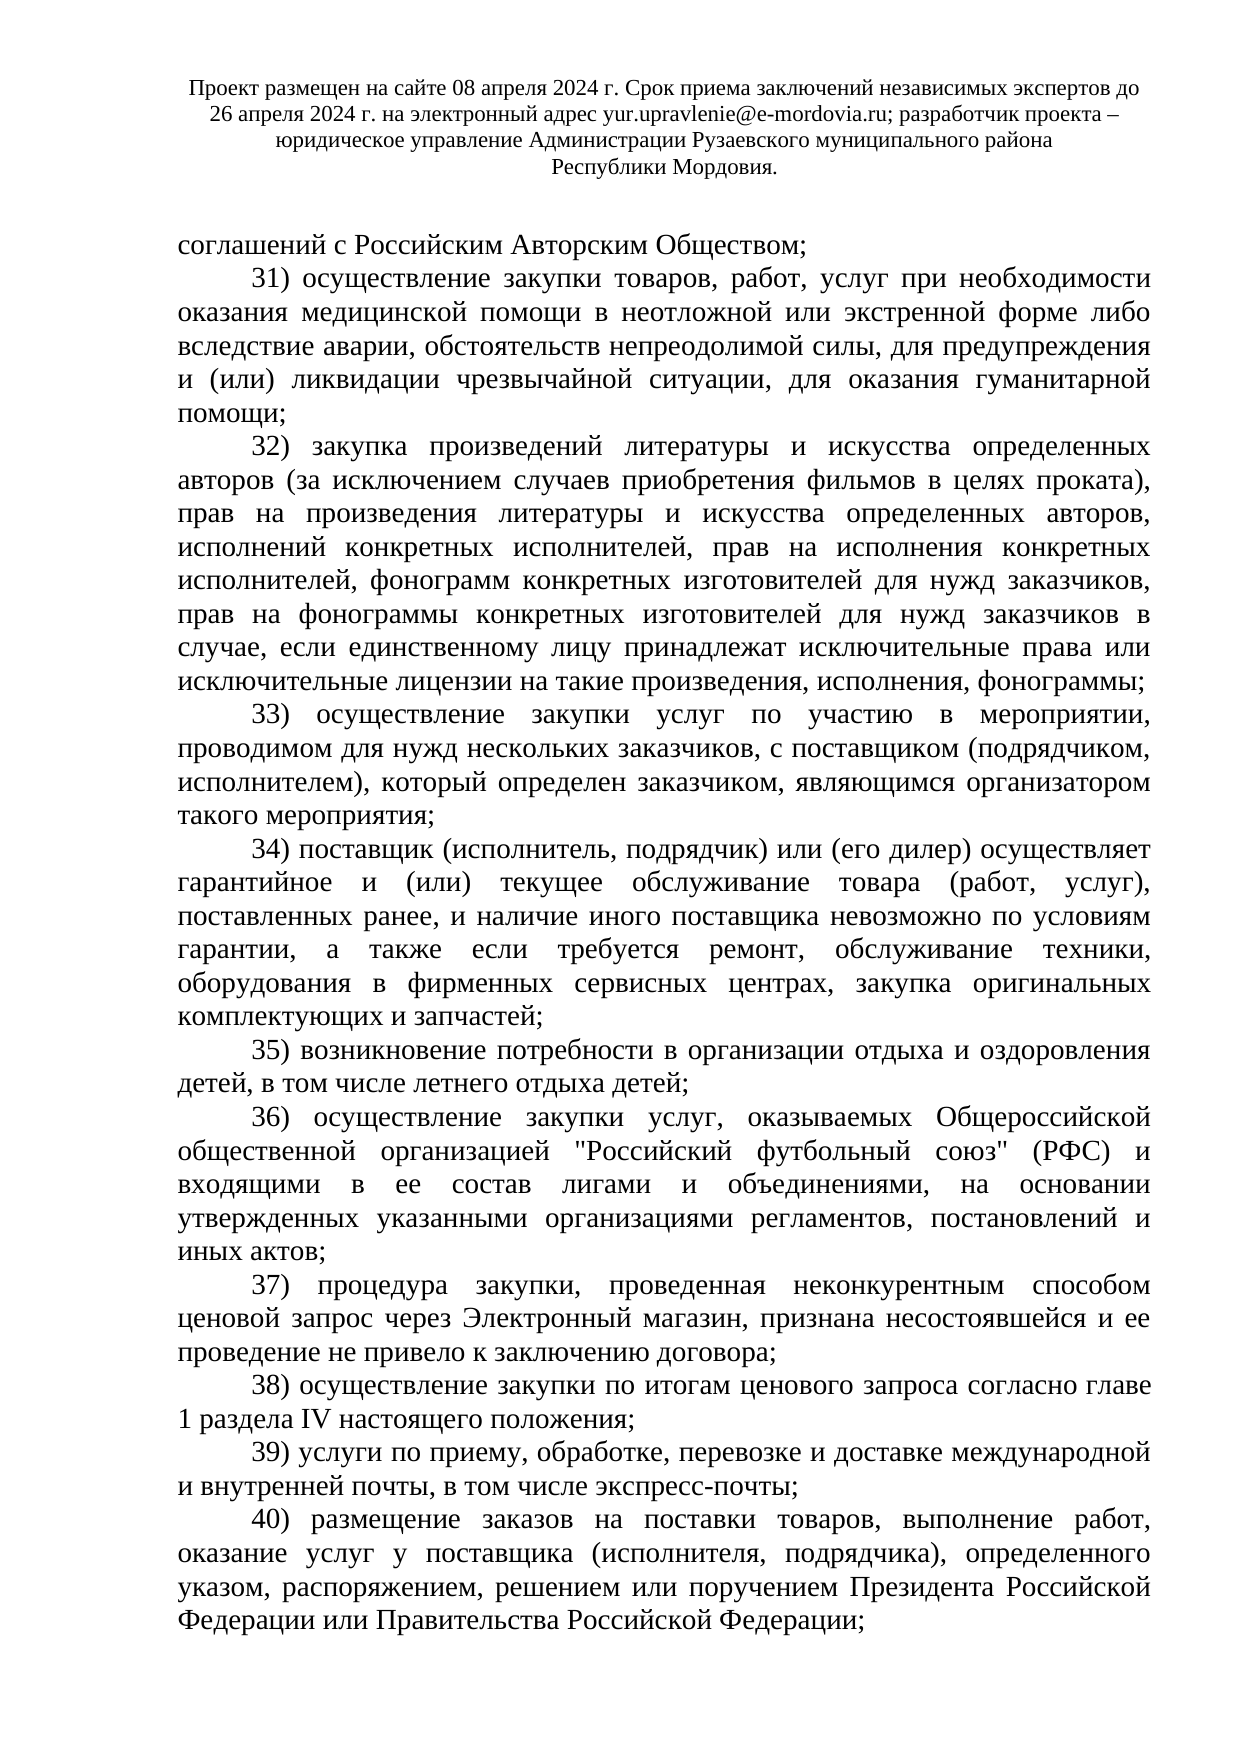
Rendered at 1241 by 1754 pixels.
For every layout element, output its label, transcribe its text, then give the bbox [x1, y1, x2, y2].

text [177, 227, 1152, 261]
text 32) закупка произведений литературы и искусства определенных авторов (за исключением случаев приобретения фильмов в целях проката), прав на произведения литературы и искусства определенных авторов, исполнений конкретных исполнителей, прав на исполнения конкретных исполнителей, фонограмм конкретных изготовителей для нужд заказчиков, прав на фонограммы конкретных изготовителей для нужд заказчиков в случае, если единственному лицу принадлежат исключительные права или исключительные лицензии на такие произведения, исполнения, фонограммы; [177, 428, 1152, 697]
text 31) осуществление закупки товаров, работ, услуг при необходимости оказания медицинской помощи в неотложной или экстренной форме либо вследствие аварии, обстоятельств непреодолимой силы, для предупреждения и (или) ликвидации чрезвычайной ситуации, для оказания гуманитарной помощи; [177, 261, 1152, 428]
text 38) осуществление закупки по итогам ценового запроса согласно главе 1 раздела IV настоящего положения; [177, 1367, 1152, 1434]
text 40) размещение заказов на поставки товаров, выполнение работ, оказание услуг у поставщика (исполнителя, подрядчика), определенного указом, распоряжением, решением или поручением Президента Российской Федерации или Правительства Российской Федерации; [177, 1502, 1152, 1636]
text 34) поставщик (исполнитель, подрядчик) или (его дилер) осуществляет гарантийное и (или) текущее обслуживание товара (работ, услуг), поставленных ранее, и наличие иного поставщика невозможно по условиям гарантии, а также если требуется ремонт, обслуживание техники, оборудования в фирменных сервисных центрах, закупка оригинальных комплектующих и запчастей; [177, 831, 1152, 1032]
text 36) осуществление закупки услуг, оказываемых Общероссийской общественной организацией "Российский футбольный союз" (РФС) и входящими в ее состав лигами и объединениями, на основании утвержденных указанными организациями регламентов, постановлений и иных актов; [177, 1099, 1152, 1267]
text 33) осуществление закупки услуг по участию в мероприятии, проводимом для нужд нескольких заказчиков, с поставщиком (подрядчиком, исполнителем), который определен заказчиком, являющимся организатором такого мероприятия; [177, 697, 1152, 831]
text 37) процедура закупки, проведенная неконкурентным способом ценовой запрос через Электронный магазин, признана несостоявшейся и ее проведение не привело к заключению договора; [177, 1267, 1152, 1367]
text 35) возникновение потребности в организации отдыха и оздоровления детей, в том числе летнего отдыха детей; [177, 1032, 1152, 1099]
text 39) услуги по приему, обработке, перевозке и доставке международной и внутренней почты, в том числе экспресс-почты; [177, 1434, 1152, 1502]
